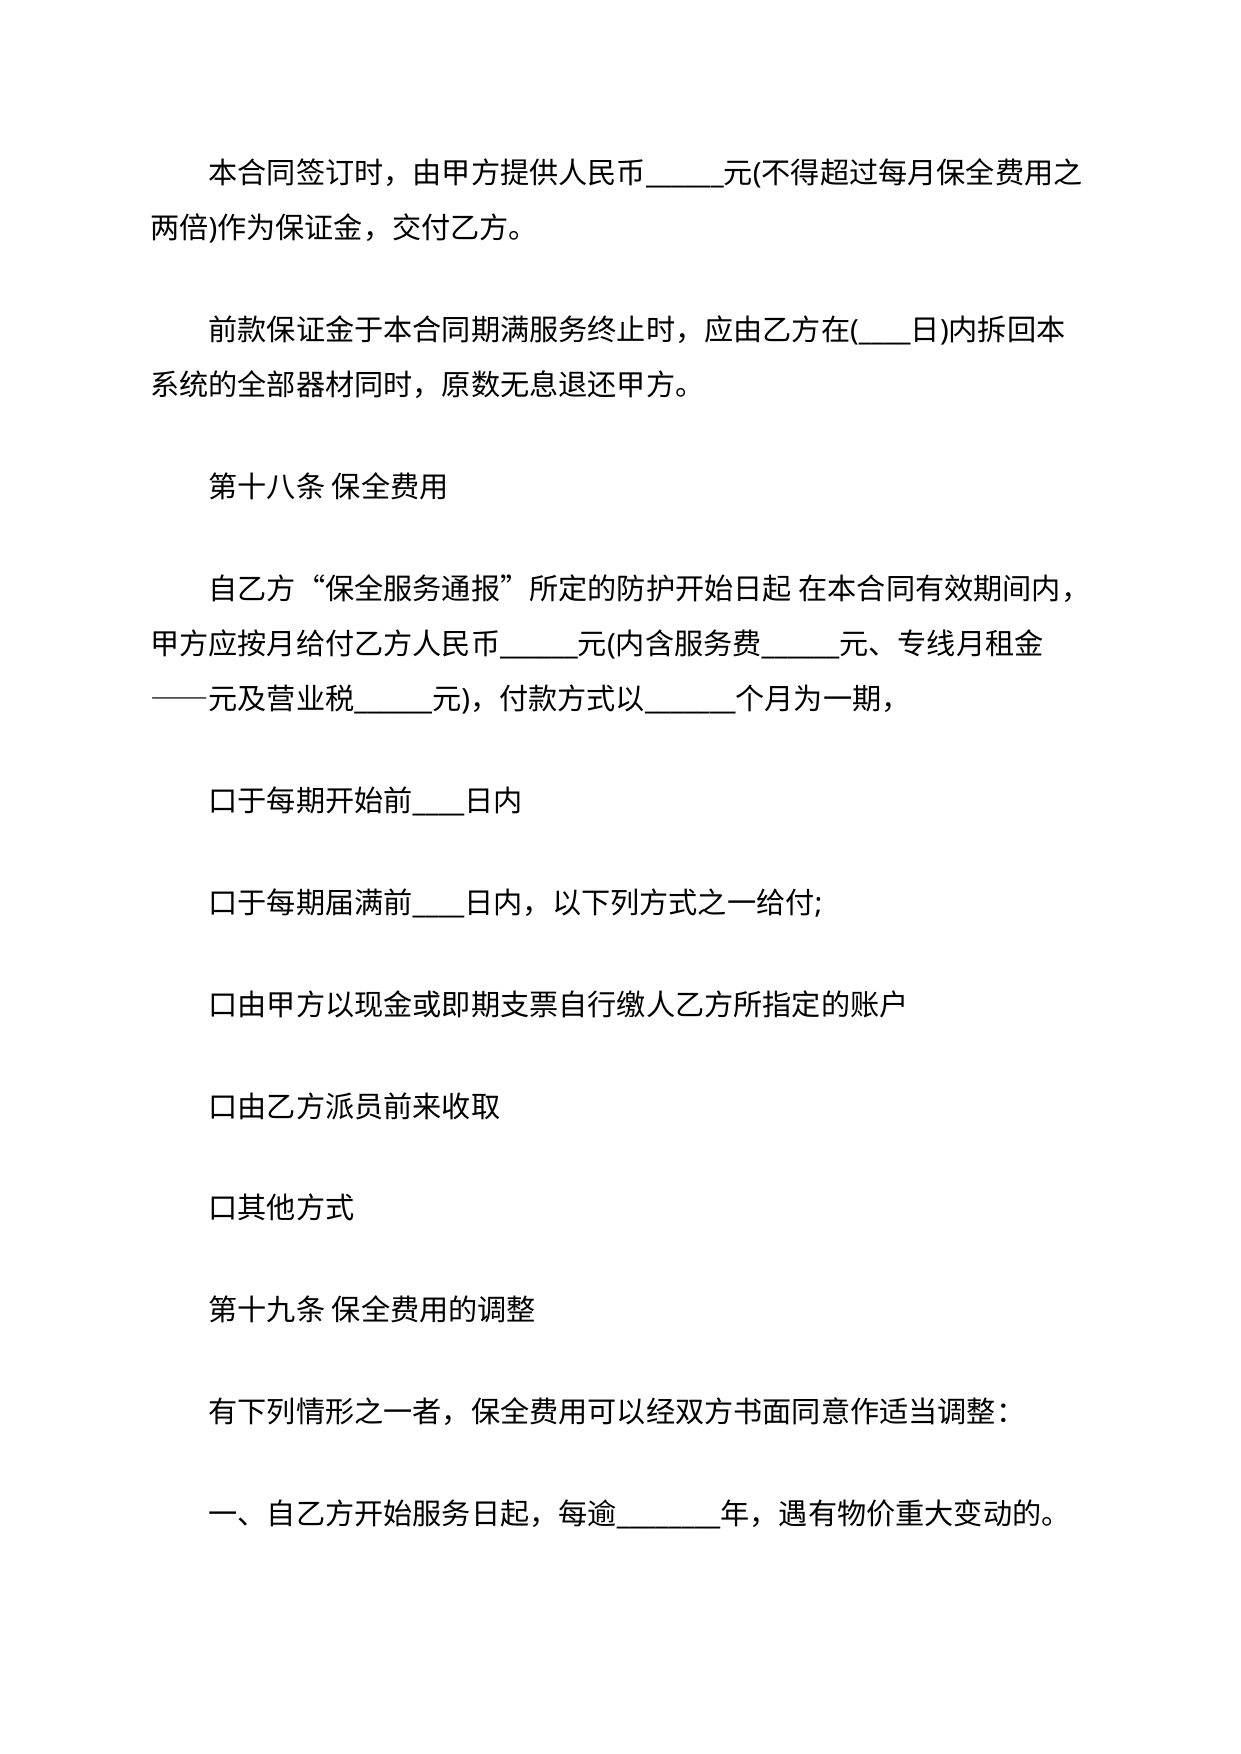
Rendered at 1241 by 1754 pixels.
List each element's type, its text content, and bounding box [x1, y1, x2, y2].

text 口于每期开始前____日内 [150, 777, 1090, 820]
text 有下列情形之一者，保全费用可以经双方书面同意作适当调整： [150, 1388, 1090, 1431]
text 口由乙方派员前来收取 [150, 1083, 1090, 1125]
text 自乙方“保全服务通报”所定的防护开始日起 在本合同有效期间内，甲方应按月给付乙方人民币______元(内含服务费______元、专线月租金——元及营业税______元)，付款方式以_______个月为一期， [150, 566, 1090, 718]
text 本合同签订时，由甲方提供人民币______元(不得超过每月保全费用之两倍)作为保证金，交付乙方。 [150, 150, 1090, 247]
text 第十九条 保全费用的调整 [150, 1287, 1090, 1329]
text 口于每期届满前____日内，以下列方式之一给付; [150, 879, 1090, 922]
text 一、自乙方开始服务日起，每逾________年，遇有物价重大变动的。 [150, 1490, 1090, 1533]
text 口由甲方以现金或即期支票自行缴人乙方所指定的账户 [150, 981, 1090, 1024]
text 第十八条 保全费用 [150, 464, 1090, 506]
text 口其他方式 [150, 1185, 1090, 1227]
text 前款保证金于本合同期满服务终止时，应由乙方在(____日)内拆回本系统的全部器材同时，原数无息退还甲方。 [150, 307, 1090, 404]
